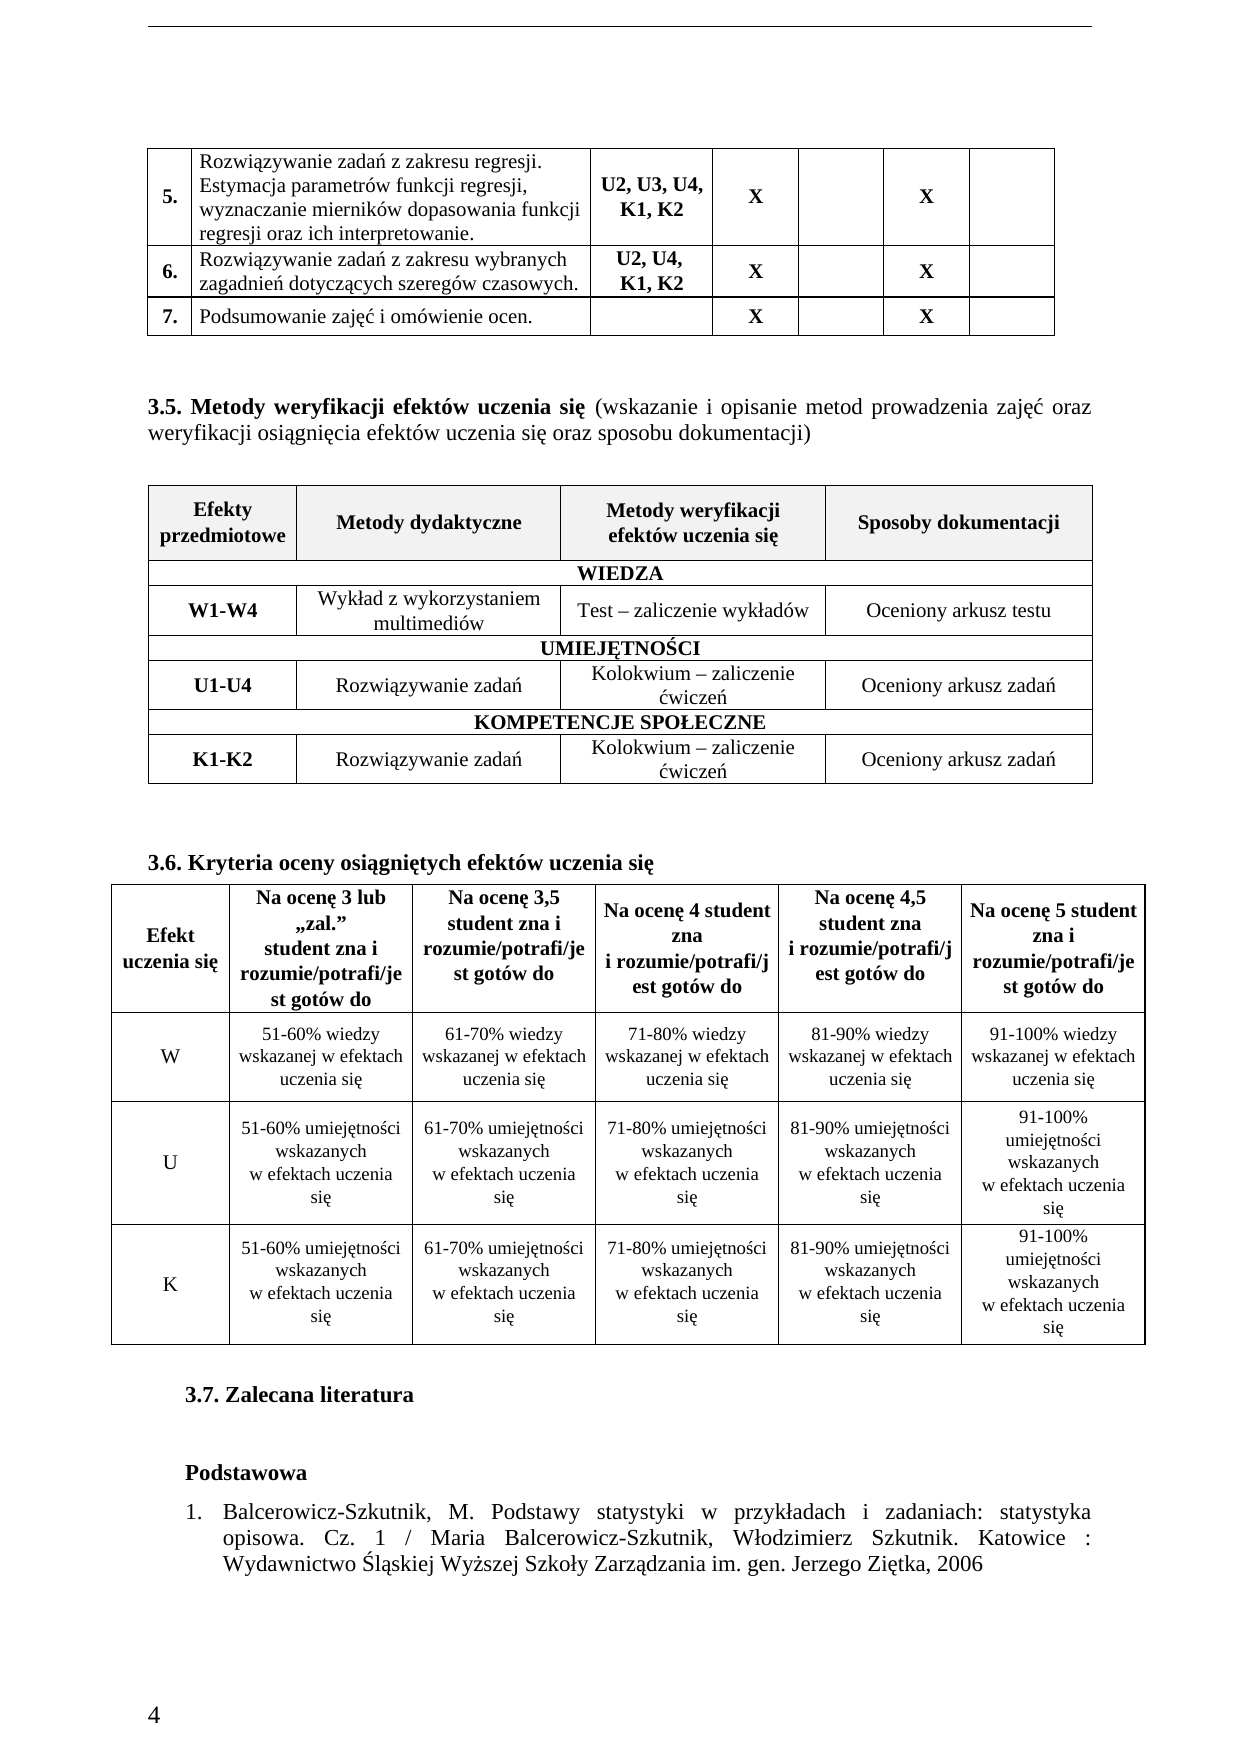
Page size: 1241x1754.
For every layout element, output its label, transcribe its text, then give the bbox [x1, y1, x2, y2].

text 3.5. Metody weryfikacji efektów uczenia się (wskazanie i opisanie metod prowadzenia zajęć oraz weryfikacji osiągnięcia efektów uczenia się oraz sposobu dokumentacji) [148, 393, 1092, 446]
list Balcerowicz-Szkutnik, M. Podstawy statystyki w przykładach i zadaniach: statystyka opisowa. Cz. 1 / Maria Balcerowicz-Szkutnik, Włodzimierz Szkutnik. Katowice : Wydawnictwo Śląskiej Wyższej Szkoły Zarządzania im. gen. Jerzego Ziętka, 2006 [185, 1498, 1092, 1577]
table_cell 61-70% umiejętności wskazanych w efektach uczenia się [413, 1225, 595, 1343]
table_cell Rozwiązywanie zadań z zakresu wybranych zagadnień dotyczących szeregów czasowych. [192, 246, 590, 296]
table_header Sposoby dokumentacji [826, 486, 1092, 560]
table_cell Kolokwium – zaliczenie ćwiczeń [561, 735, 825, 783]
table_cell 81-90% umiejętności wskazanych w efektach uczenia się [779, 1225, 961, 1343]
table_cell Podsumowanie zajęć i omówienie ocen. [192, 298, 590, 335]
table_header Efekty przedmiotowe [149, 486, 296, 560]
table_cell [970, 149, 1054, 245]
table_cell Oceniony arkusz zadań [826, 735, 1092, 783]
table_cell 91-100% umiejętności wskazanych w efektach uczenia się [962, 1102, 1144, 1224]
table_cell K1-K2 [149, 735, 296, 783]
text Podstawowa [185, 1459, 1092, 1485]
text 3.6. Kryteria oceny osiągniętych efektów uczenia się [148, 849, 1092, 876]
table_cell K [112, 1225, 229, 1343]
table_cell 51-60% wiedzy wskazanej w efektach uczenia się [230, 1013, 412, 1101]
table_cell 7. [148, 298, 191, 335]
table_header Metody dydaktyczne [297, 486, 560, 560]
table_cell Rozwiązywanie zadań z zakresu regresji. Estymacja parametrów funkcji regresji, wyznaczanie mierników dopasowania funkcji regresji oraz ich interpretowanie. [192, 149, 590, 245]
table_cell U1-U4 [149, 661, 296, 709]
table_header Efekt uczenia się [112, 885, 229, 1012]
table_cell W [112, 1013, 229, 1101]
table_cell Oceniony arkusz testu [826, 586, 1092, 634]
table_cell 71-80% umiejętności wskazanych w efektach uczenia się [596, 1102, 778, 1224]
table_cell [970, 246, 1054, 296]
table_cell 71-80% umiejętności wskazanych w efektach uczenia się [596, 1225, 778, 1343]
table_cell X [713, 298, 798, 335]
table_header Na ocenę 3 lub „zal.” student zna i rozumie/potrafi/jest gotów do [230, 885, 412, 1012]
table_cell [591, 298, 712, 335]
table_cell 61-70% umiejętności wskazanych w efektach uczenia się [413, 1102, 595, 1224]
table_cell X [713, 149, 798, 245]
table_cell X [884, 298, 969, 335]
table_cell Rozwiązywanie zadań [297, 661, 560, 709]
table_cell [799, 246, 883, 296]
table_cell W1-W4 [149, 586, 296, 634]
table_cell 51-60% umiejętności wskazanych w efektach uczenia się [230, 1102, 412, 1224]
table_cell Kolokwium – zaliczenie ćwiczeń [561, 661, 825, 709]
table_header Na ocenę 4,5 student zna i rozumie/potrafi/jest gotów do [779, 885, 961, 1012]
table_header Na ocenę 3,5 student zna i rozumie/potrafi/jest gotów do [413, 885, 595, 1012]
table_header Na ocenę 5 student zna i rozumie/potrafi/jest gotów do [962, 885, 1144, 1012]
table_cell KOMPETENCJE SPOŁECZNE [149, 710, 1092, 734]
table_header Na ocenę 4 student zna i rozumie/potrafi/jest gotów do [596, 885, 778, 1012]
table_cell 6. [148, 246, 191, 296]
table_cell 5. [148, 149, 191, 245]
table_cell U [112, 1102, 229, 1224]
text 3.7. Zalecana literatura [185, 1381, 1092, 1407]
table_cell 81-90% umiejętności wskazanych w efektach uczenia się [779, 1102, 961, 1224]
table_cell Rozwiązywanie zadań [297, 735, 560, 783]
table_cell Oceniony arkusz zadań [826, 661, 1092, 709]
table_cell 51-60% umiejętności wskazanych w efektach uczenia się [230, 1225, 412, 1343]
table_cell Test – zaliczenie wykładów [561, 586, 825, 634]
table_cell UMIEJĘTNOŚCI [149, 636, 1092, 659]
table_cell 71-80% wiedzy wskazanej w efektach uczenia się [596, 1013, 778, 1101]
table_cell [799, 149, 883, 245]
table_cell X [884, 246, 969, 296]
table_cell 81-90% wiedzy wskazanej w efektach uczenia się [779, 1013, 961, 1101]
table_cell WIEDZA [149, 561, 1092, 585]
table_cell X [713, 246, 798, 296]
table_cell U2, U3, U4, K1, K2 [591, 149, 712, 245]
table_cell U2, U4, K1, K2 [591, 246, 712, 296]
table_cell 91-100% wiedzy wskazanej w efektach uczenia się [962, 1013, 1144, 1101]
table_cell X [884, 149, 969, 245]
table_cell 91-100% umiejętności wskazanych w efektach uczenia się [962, 1225, 1144, 1343]
table_cell [970, 298, 1054, 335]
table_header Metody weryfikacji efektów uczenia się [561, 486, 825, 560]
table_cell [799, 298, 883, 335]
table_cell Wykład z wykorzystaniem multimediów [297, 586, 560, 634]
table_cell 61-70% wiedzy wskazanej w efektach uczenia się [413, 1013, 595, 1101]
